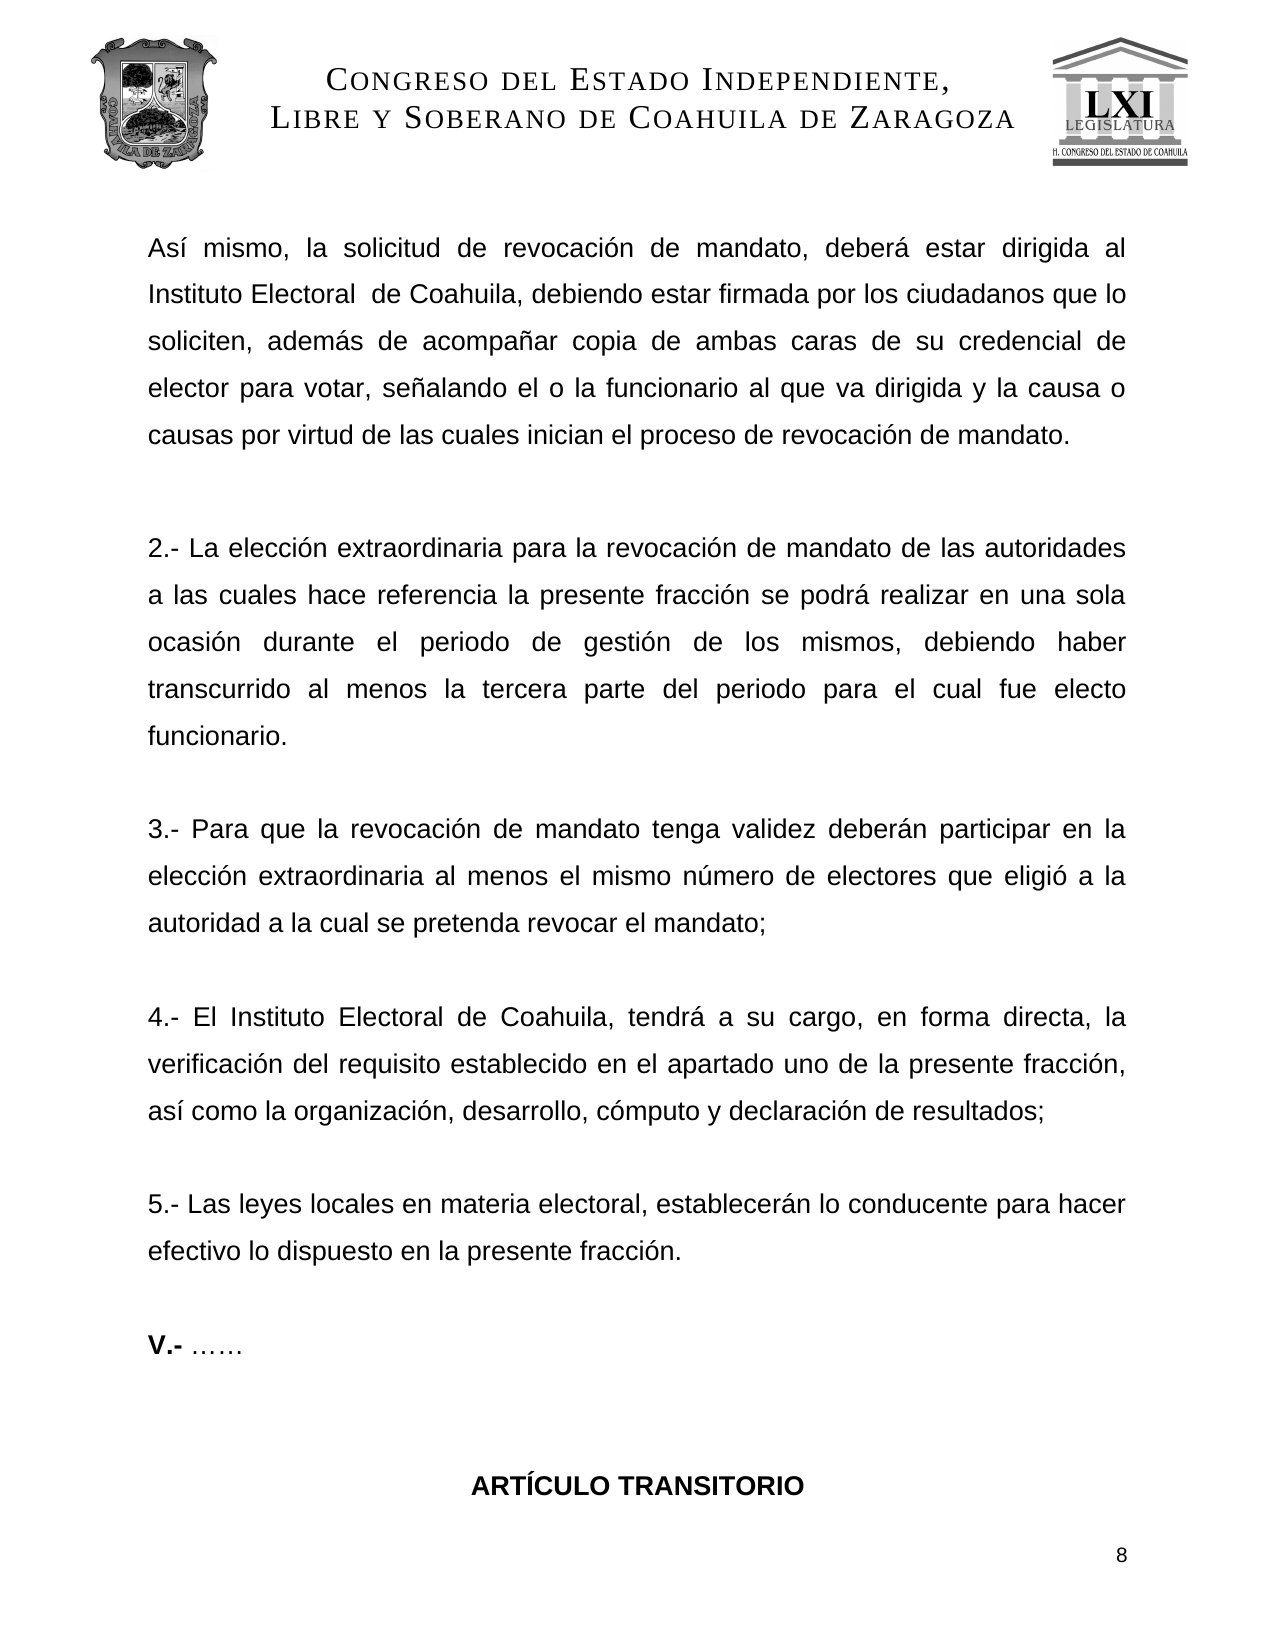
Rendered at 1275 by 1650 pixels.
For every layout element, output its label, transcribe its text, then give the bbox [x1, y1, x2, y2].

text 3.- Para que la revocación de mandato tenga validez deberán participar en la elección extraordinaria al menos el mismo número de electores que eligió a la autoridad a la cual se pretenda revocar el mandato; [148, 813, 1127, 938]
text ARTÍCULO TRANSITORIO [148, 1469, 1127, 1501]
text V.- …… [148, 1329, 1127, 1360]
text 5.- Las leyes locales en materia electoral, establecerán lo conducente para hacer efectivo lo dispuesto en la presente fracción. [148, 1188, 1127, 1266]
text Así mismo, la solicitud de revocación de mandato, deberá estar dirigida al Instituto Electoral de Coahuila, debiendo estar firmada por los ciudadanos que lo soliciten, además de acompañar copia de ambas caras de su credencial de elector para votar, señalando el o la funcionario al que va dirigida y la causa o causas por virtud de las cuales inician el proceso de revocación de mandato. [148, 232, 1127, 450]
text 2.- La elección extraordinaria para la revocación de mandato de las autoridades a las cuales hace referencia la presente fracción se podrá realizar en una sola ocasión durante el periodo de gestión de los mismos, debiendo haber transcurrido al menos la tercera parte del periodo para el cual fue electo funcionario. [148, 532, 1127, 751]
picture [89, 35, 219, 172]
text 4.- El Instituto Electoral de Coahuila, tendrá a su cargo, en forma directa, la verificación del requisito establecido en el apartado uno de la presente fracción, así como la organización, desarrollo, cómputo y declaración de resultados; [148, 1001, 1127, 1126]
picture [1051, 35, 1189, 169]
